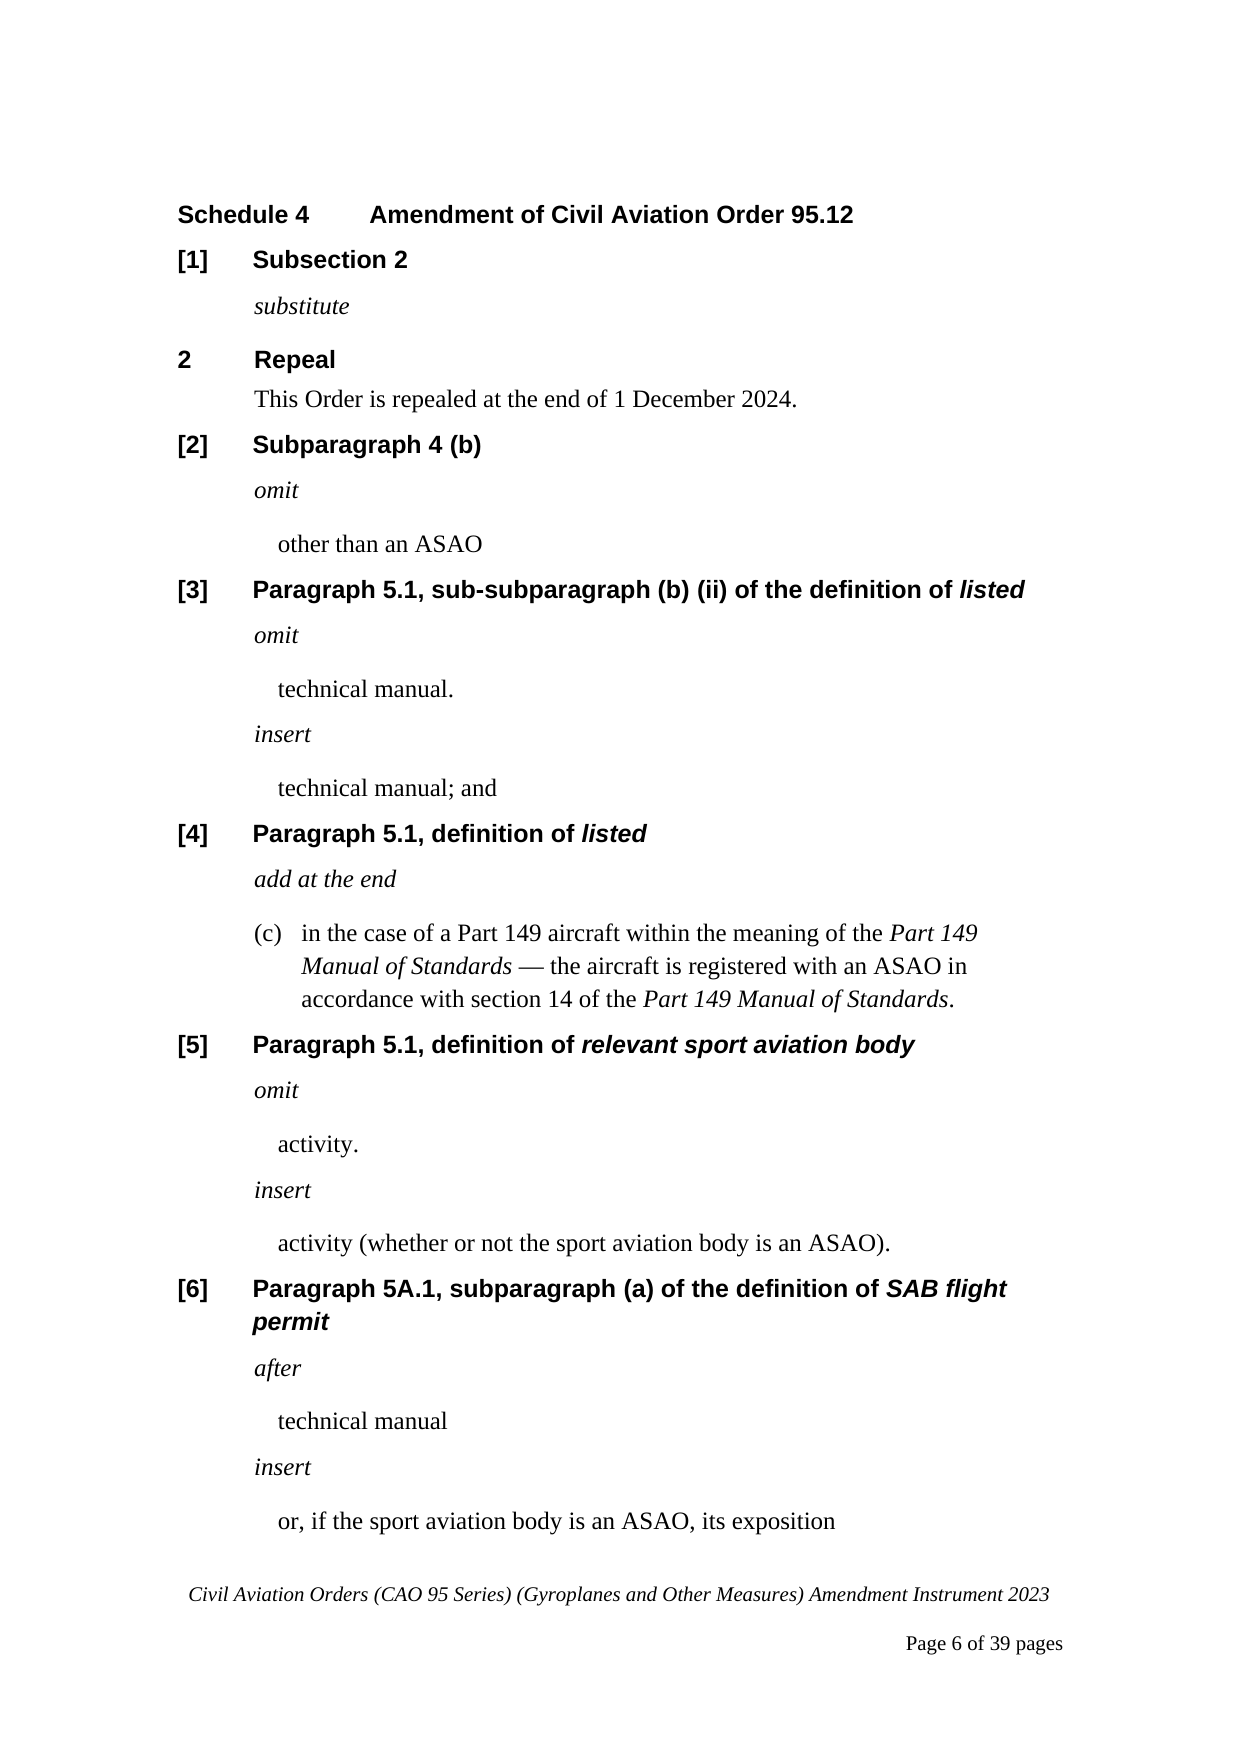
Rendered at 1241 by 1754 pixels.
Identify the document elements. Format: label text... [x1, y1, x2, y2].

subtitle [2] Subparagraph 4 (b) [177, 430, 1063, 458]
text (c) in the case of a Part 149 aircraft within the meaning of the Part 149 Manual of Standards — the aircraft is registered with an ASAO in accordance with section 14 of the Part 149 Manual of Standards. [254, 918, 1063, 1013]
subtitle [1] Subsection 2 [177, 246, 1063, 274]
subtitle [6] Paragraph 5A.1, subparagraph (a) of the definition of SAB flight permit [177, 1274, 1063, 1336]
text add at the end [254, 864, 1063, 893]
text substitute [254, 291, 1063, 320]
text other than an ASAO [278, 529, 1063, 558]
text technical manual; and [278, 773, 1063, 802]
text omit [254, 1075, 1063, 1104]
text or, if the sport aviation body is an ASAO, its exposition [278, 1506, 1063, 1534]
subtitle [3] Paragraph 5.1, sub-subparagraph (b) (ii) of the definition of listed [177, 574, 1063, 603]
text technical manual. [278, 674, 1063, 703]
text omit [254, 475, 1063, 504]
text insert [254, 1175, 1063, 1203]
subtitle [4] Paragraph 5.1, definition of listed [177, 819, 1063, 848]
text after [254, 1353, 1063, 1381]
text omit [254, 620, 1063, 649]
text technical manual [278, 1406, 1063, 1435]
subtitle 2 Repeal [177, 345, 1063, 374]
text insert [254, 719, 1063, 748]
subtitle Schedule 4 Amendment of Civil Aviation Order 95.12 [177, 200, 1063, 229]
text This Order is repealed at the end of 1 December 2024. [148, 384, 1063, 413]
text activity (whether or not the sport aviation body is an ASAO). [278, 1228, 1063, 1257]
subtitle [5] Paragraph 5.1, definition of relevant sport aviation body [177, 1030, 1063, 1058]
text insert [254, 1452, 1063, 1481]
text activity. [278, 1129, 1063, 1158]
